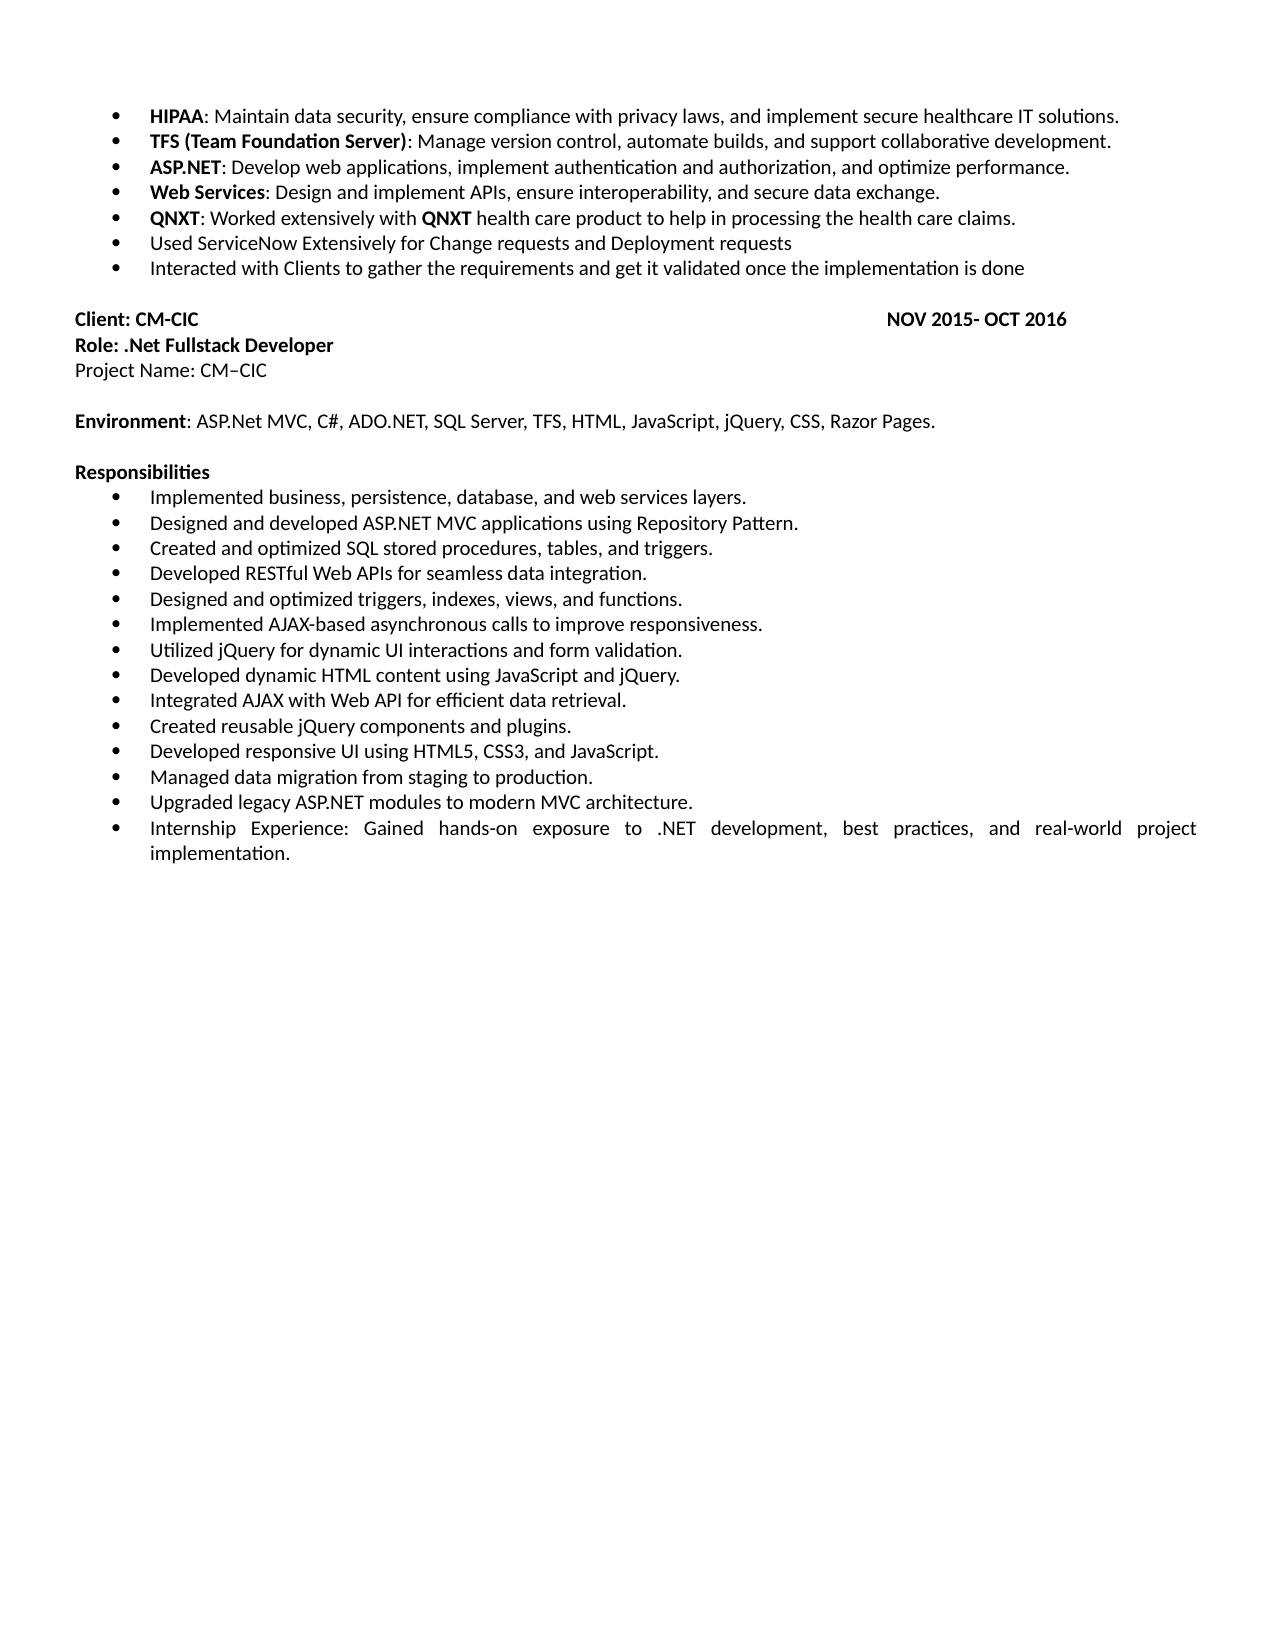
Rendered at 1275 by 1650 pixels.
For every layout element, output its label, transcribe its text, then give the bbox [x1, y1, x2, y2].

list Internship Experience: Gained hands-on exposure to .NET development, best practices, and real-world project implementation. [112, 815, 1198, 866]
list HIPAA: Maintain data security, ensure compliance with privacy laws, and implement secure healthcare IT solutions. [112, 103, 1198, 128]
list Implemented business, persistence, database, and web services layers. [112, 484, 1198, 510]
list Used ServiceNow Extensively for Change requests and Deployment requests [112, 230, 1198, 256]
list Managed data migration from staging to production. [112, 764, 1198, 789]
list QNXT: Worked extensively with QNXT health care product to help in processing the health care claims. [112, 205, 1198, 230]
list Designed and optimized triggers, indexes, views, and functions. [112, 586, 1198, 611]
list TFS (Team Foundation Server): Manage version control, automate builds, and support collaborative development. [112, 128, 1198, 154]
list Upgraded legacy ASP.NET modules to modern MVC architecture. [112, 789, 1198, 815]
list Developed RESTful Web APIs for seamless data integration. [112, 561, 1198, 586]
list Interacted with Clients to gather the requirements and get it validated once the implementation is done [112, 256, 1198, 281]
text Project Name: CM–CIC [75, 357, 1198, 383]
text Client: CM-CIC NOV 2015- OCT 2016 [75, 306, 1198, 332]
text Role: .Net Fullstack Developer [75, 332, 1198, 357]
list ASP.NET: Develop web applications, implement authentication and authorization, and optimize performance. [112, 154, 1198, 179]
list Web Services: Design and implement APIs, ensure interoperability, and secure data exchange. [112, 179, 1198, 205]
list Designed and developed ASP.NET MVC applications using Repository Pattern. [112, 510, 1198, 535]
list Developed responsive UI using HTML5, CSS3, and JavaScript. [112, 738, 1198, 764]
list Developed dynamic HTML content using JavaScript and jQuery. [112, 662, 1198, 688]
list Created and optimized SQL stored procedures, tables, and triggers. [112, 535, 1198, 561]
list Created reusable jQuery components and plugins. [112, 713, 1198, 738]
list Integrated AJAX with Web API for efficient data retrieval. [112, 688, 1198, 713]
text Environment: ASP.Net MVC, C#, ADO.NET, SQL Server, TFS, HTML, JavaScript, jQuery, CSS, Razor Pages. [75, 408, 1198, 433]
list Utilized jQuery for dynamic UI interactions and form validation. [112, 637, 1198, 662]
list Implemented AJAX-based asynchronous calls to improve responsiveness. [112, 611, 1198, 637]
text Responsibilities [75, 459, 1198, 484]
